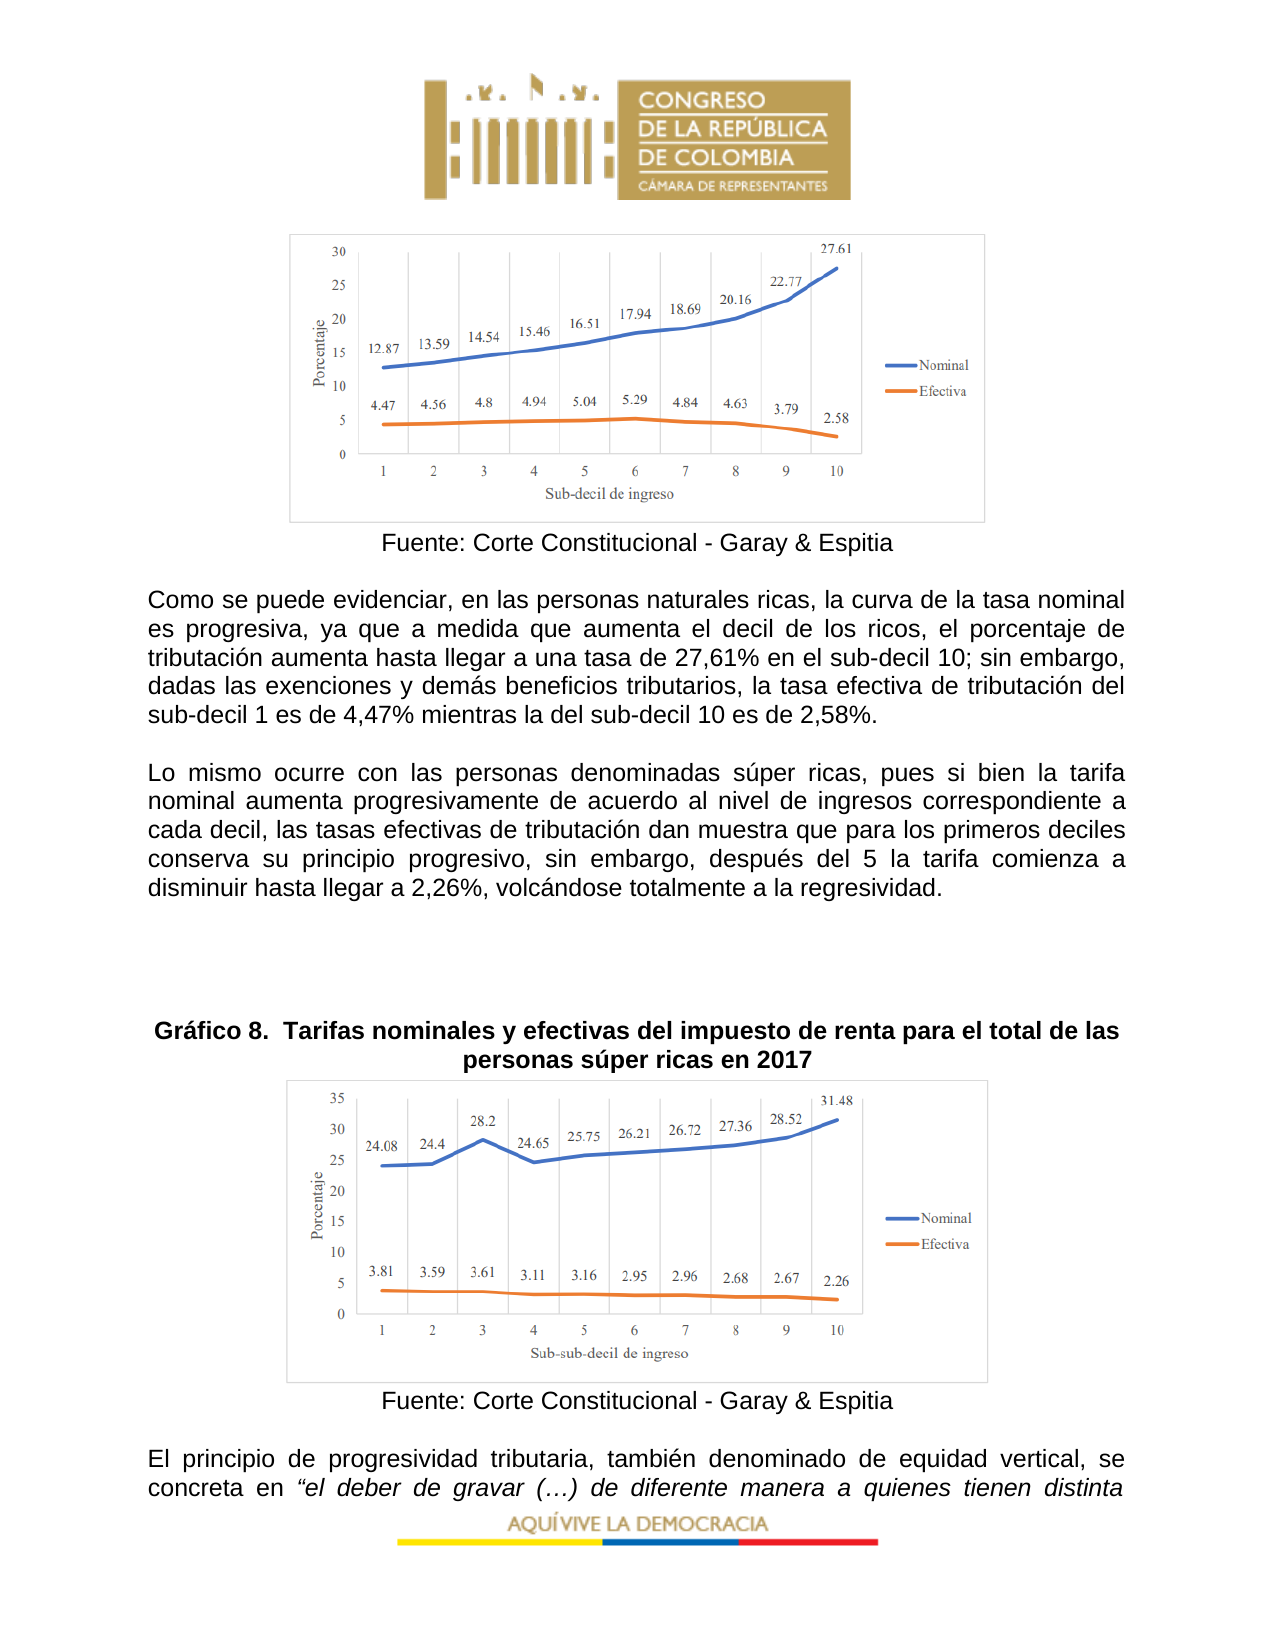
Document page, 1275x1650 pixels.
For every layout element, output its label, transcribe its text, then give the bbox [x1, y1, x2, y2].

picture [281, 227, 994, 528]
picture [382, 1504, 893, 1549]
text Gráfico 8. Tarifas nominales y efectivas del impuesto de renta para el total de las personas súper ricas en 2017 [147, 1016, 1127, 1074]
text Fuente: Corte Constitucional - Garay & Espitia [147, 1386, 1127, 1415]
picture [281, 1073, 994, 1387]
text Fuente: Corte Constitucional - Garay & Espitia [147, 528, 1127, 556]
text Lo mismo ocurre con las personas denominadas súper ricas, pues si bien la tarifa nominal aumenta progresivamente de acuerdo al nivel de ingresos correspondiente a cada decil, las tasas efectivas de tributación dan muestra que para los primeros deciles conserva su principio progresivo, sin embargo, después del 5 la tarifa comienza a disminuir hasta llegar a 2,26%, volcándose totalmente a la regresividad. [147, 758, 1127, 901]
text Como se puede evidenciar, en las personas naturales ricas, la curva de la tasa nominal es progresiva, ya que a medida que aumenta el decil de los ricos, el porcentaje de tributación aumenta hasta llegar a una tasa de 27,61% en el sub-decil 10; sin embargo, dadas las exenciones y demás beneficios tributarios, la tasa efectiva de tributación del sub-decil 1 es de 4,47% mientras la del sub-decil 10 es de 2,58%. [147, 585, 1127, 729]
picture [424, 73, 851, 200]
